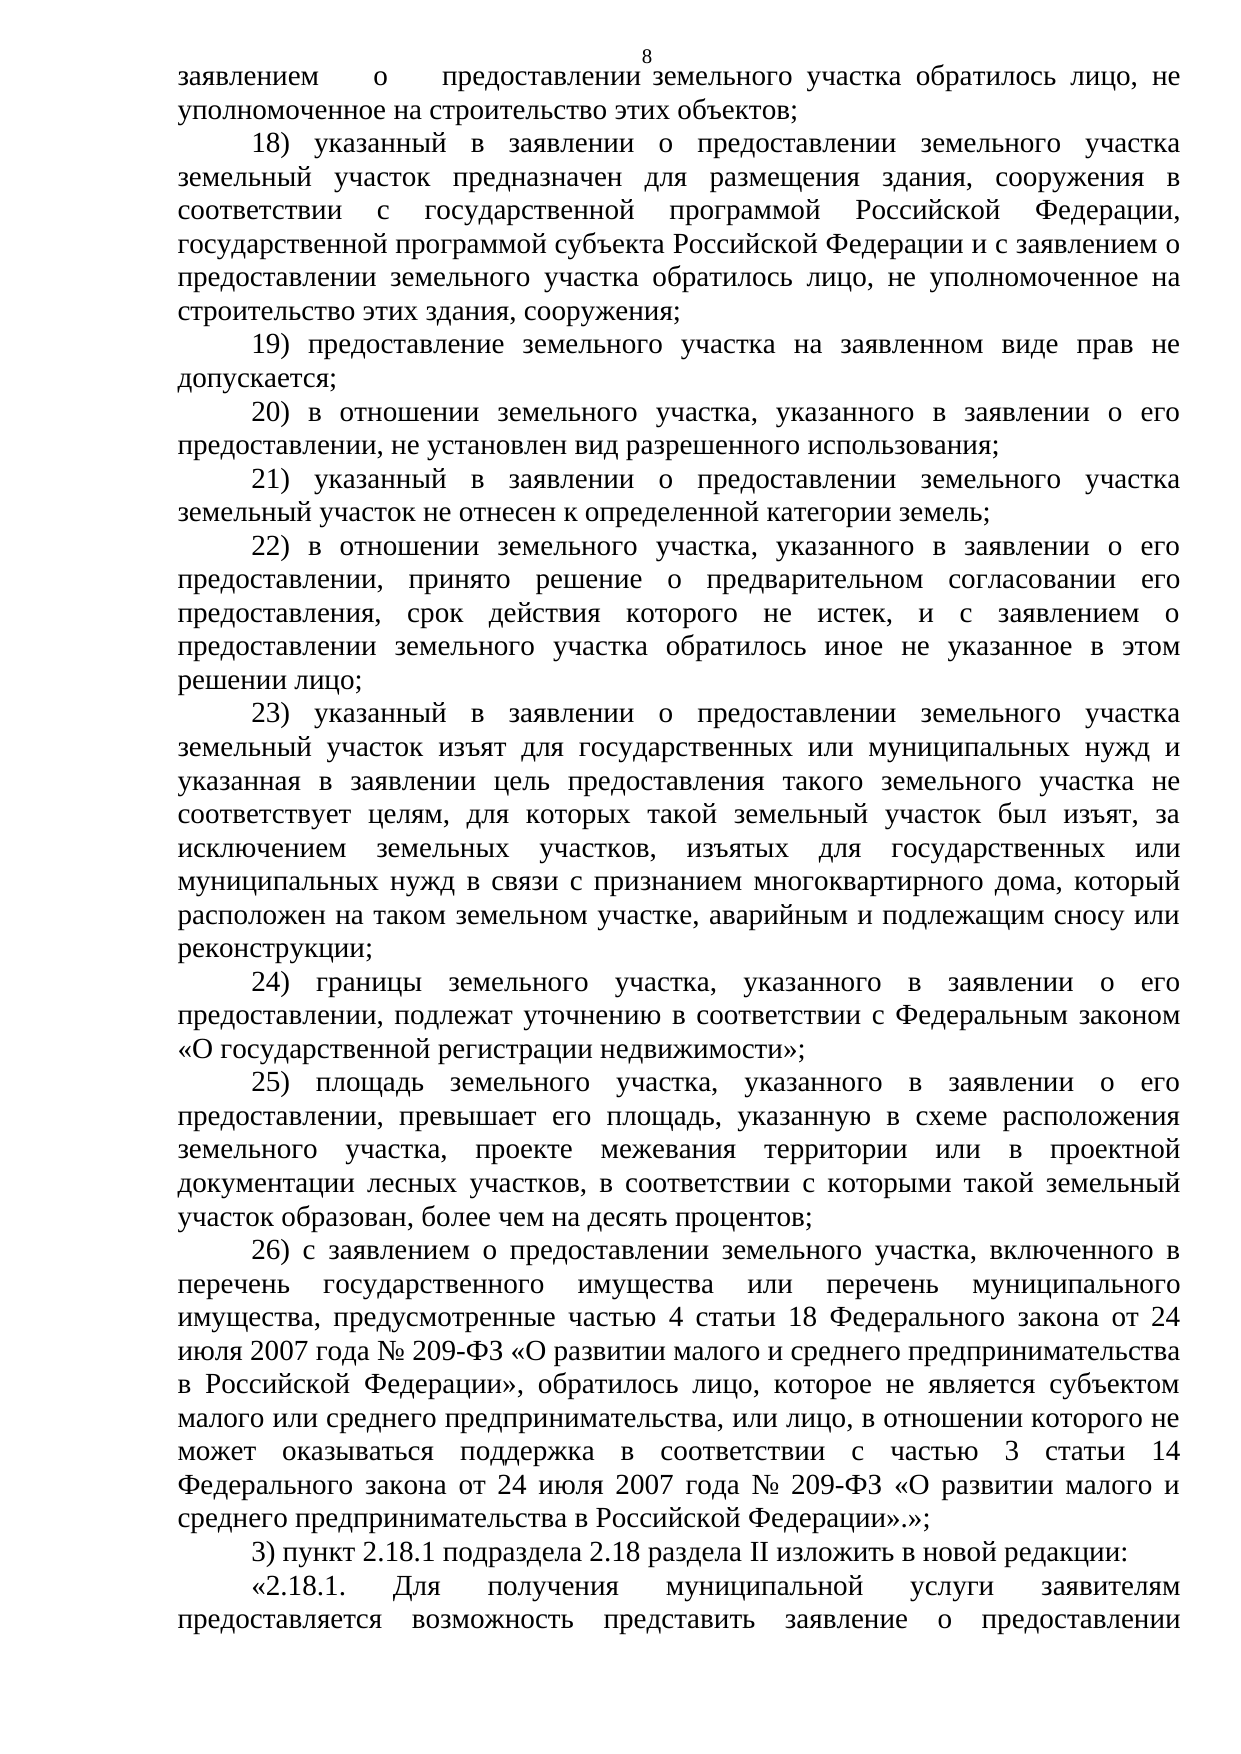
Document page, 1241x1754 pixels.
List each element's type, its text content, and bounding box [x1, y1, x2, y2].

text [177, 58, 1181, 125]
text 25) площадь земельного участка, указанного в заявлении о его предоставлении, превышает его площадь, указанную в схеме расположения земельного участка, проекте межевания территории или в проектной документации лесных участков, в соответствии с которыми такой земельный участок образован, более чем на десять процентов; [177, 1064, 1181, 1232]
text 24) границы земельного участка, указанного в заявлении о его предоставлении, подлежат уточнению в соответствии с Федеральным законом «О государственной регистрации недвижимости»; [177, 964, 1181, 1064]
text 19) предоставление земельного участка на заявленном виде прав не допускается; [177, 327, 1181, 394]
text 22) в отношении земельного участка, указанного в заявлении о его предоставлении, принято решение о предварительном согласовании его предоставления, срок действия которого не истек, и с заявлением о предоставлении земельного участка обратилось иное не указанное в этом решении лицо; [177, 528, 1181, 696]
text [177, 1568, 1181, 1635]
text 20) в отношении земельного участка, указанного в заявлении о его предоставлении, не установлен вид разрешенного использования; [177, 394, 1181, 461]
text 18) указанный в заявлении о предоставлении земельного участка земельный участок предназначен для размещения здания, сооружения в соответствии с государственной программой Российской Федерации, государственной программой субъекта Российской Федерации и с заявлением о предоставлении земельного участка обратилось лицо, не уполномоченное на строительство этих здания, сооружения; [177, 125, 1181, 327]
text 23) указанный в заявлении о предоставлении земельного участка земельный участок изъят для государственных или муниципальных нужд и указанная в заявлении цель предоставления такого земельного участка не соответствует целям, для которых такой земельный участок был изъят, за исключением земельных участков, изъятых для государственных или муниципальных нужд в связи с признанием многоквартирного дома, который расположен на таком земельном участке, аварийным и подлежащим сносу или реконструкции; [177, 696, 1181, 964]
text 26) с заявлением о предоставлении земельного участка, включенного в перечень государственного имущества или перечень муниципального имущества, предусмотренные частью 4 статьи 18 Федерального закона от 24 июля 2007 года № 209-ФЗ «О развитии малого и среднего предпринимательства в Российской Федерации», обратилось лицо, которое не является субъектом малого или среднего предпринимательства, или лицо, в отношении которого не может оказываться поддержка в соответствии с частью 3 статьи 14 Федерального закона от 24 июля 2007 года № 209-ФЗ «О развитии малого и среднего предпринимательства в Российской Федерации».»; [177, 1232, 1181, 1534]
text 21) указанный в заявлении о предоставлении земельного участка земельный участок не отнесен к определенной категории земель; [177, 461, 1181, 528]
text 3) пункт 2.18.1 подраздела 2.18 раздела II изложить в новой редакции: [177, 1534, 1181, 1568]
